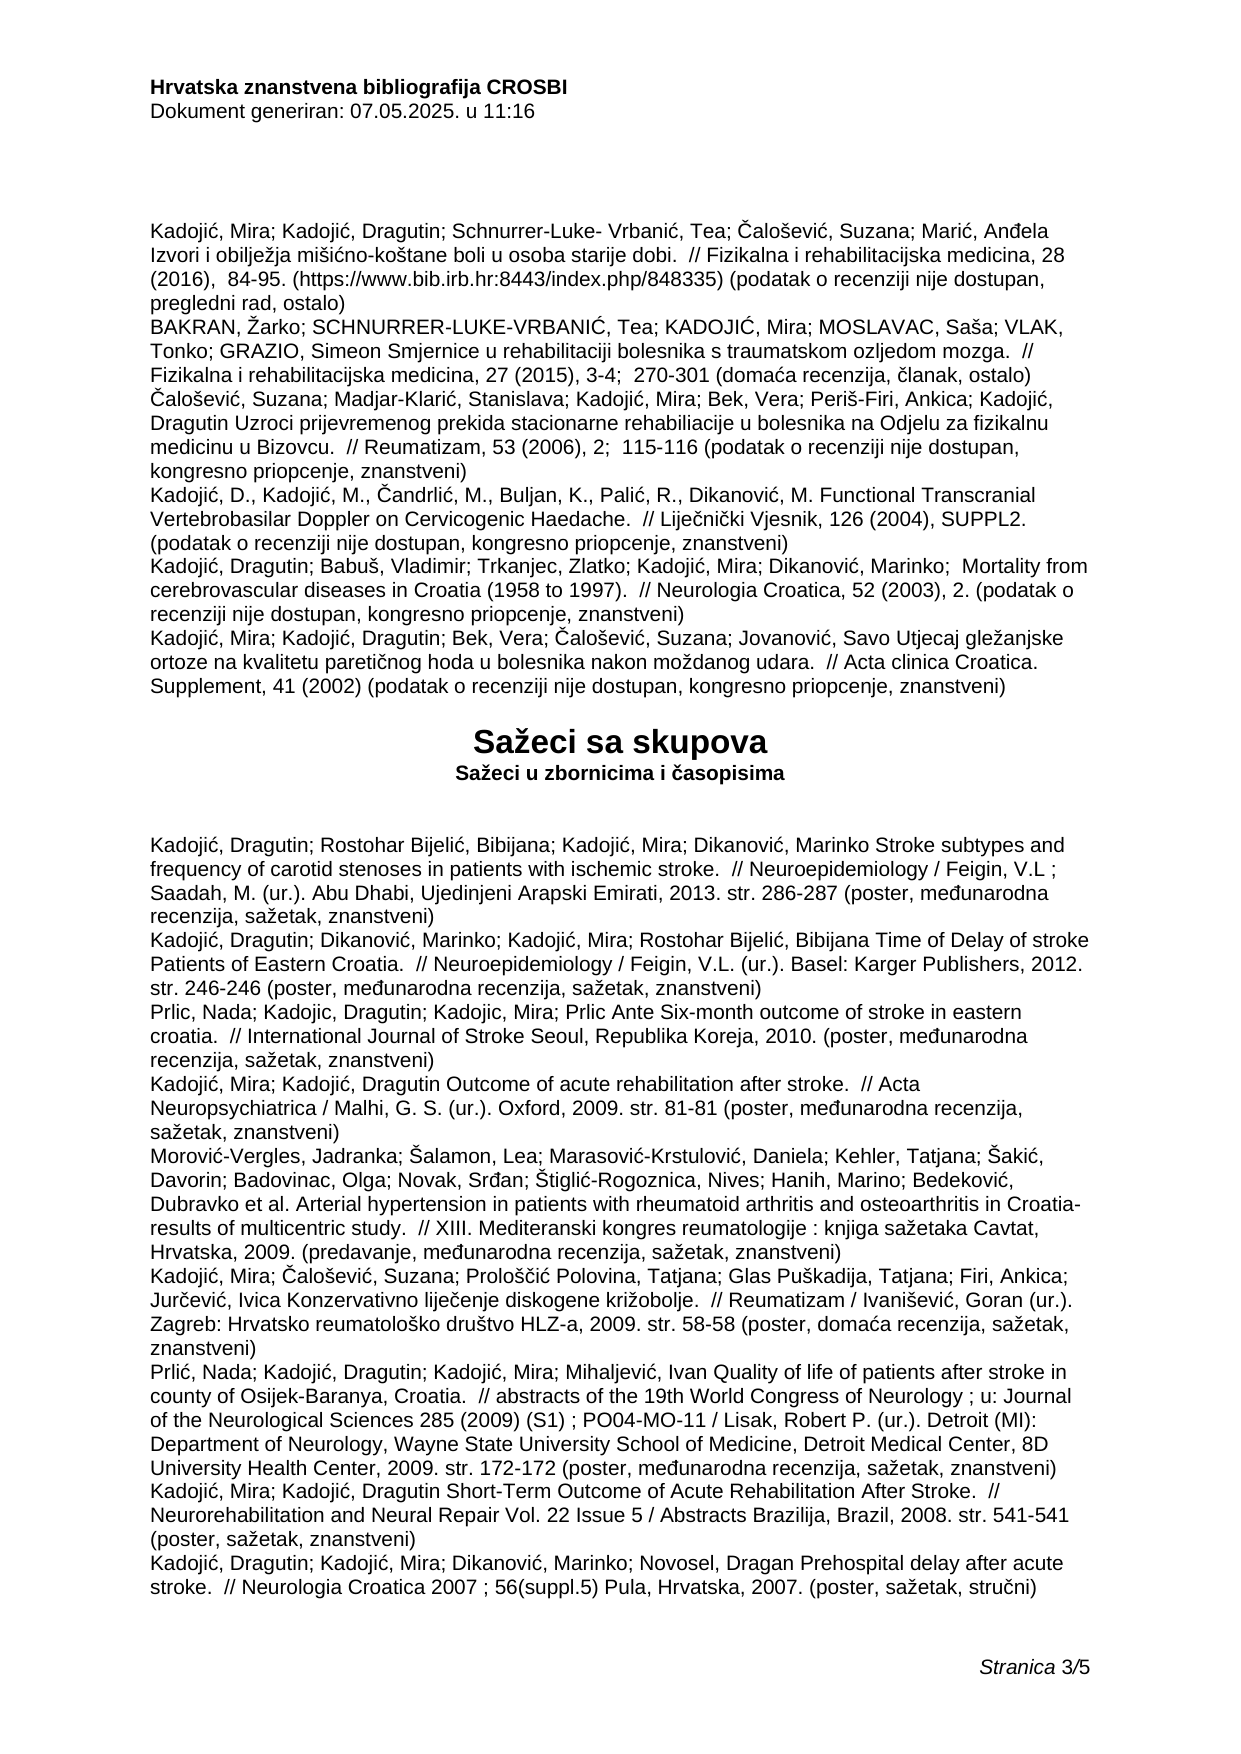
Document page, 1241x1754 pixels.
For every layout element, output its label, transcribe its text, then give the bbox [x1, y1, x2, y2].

subtitle Sažeci u zbornicima i časopisima [150, 761, 1090, 784]
text Kadojić, Dragutin; Rostohar Bijelić, Bibijana; Kadojić, Mira; Dikanović, Marinko [150, 832, 1090, 928]
text Kadojić, Mira; Čalošević, Suzana; Prološčić Polovina, Tatjana; Glas Puškadija, Tatjana; Firi, Ankica; Jurčević, Ivica [150, 1264, 1090, 1359]
text Kadojić, Mira; Kadojić, Dragutin; Bek, Vera; Čalošević, Suzana; Jovanović, Savo [150, 626, 1090, 698]
text BAKRAN, Žarko; SCHNURRER-LUKE-VRBANIĆ, Tea; KADOJIĆ, Mira; MOSLAVAC, Saša; VLAK, Tonko; GRAZIO, Simeon [150, 315, 1090, 387]
text Kadojić, Dragutin; Kadojić, Mira; Dikanović, Marinko; Novosel, Dragan [150, 1551, 1090, 1599]
text Kadojić, Mira; Kadojić, Dragutin [150, 1072, 1090, 1144]
subtitle Sažeci sa skupova [150, 722, 1090, 761]
text Kadojić, Mira; Kadojić, Dragutin; Schnurrer-Luke- Vrbanić, Tea; Čalošević, Suzana; Marić, Anđela [150, 219, 1090, 315]
text Kadojić, Mira; Kadojić, Dragutin [150, 1479, 1090, 1551]
text Kadojić, D., Kadojić, M., Čandrlić, M., Buljan, K., Palić, R., Dikanović, M. [150, 482, 1090, 554]
text Prlić, Nada; Kadojić, Dragutin; Kadojić, Mira; Mihaljević, Ivan [150, 1359, 1090, 1479]
text Čalošević, Suzana; Madjar-Klarić, Stanislava; Kadojić, Mira; Bek, Vera; Periš-Firi, Ankica; Kadojić, Dragutin [150, 387, 1090, 482]
text Prlic, Nada; Kadojic, Dragutin; Kadojic, Mira; Prlic Ante [150, 1000, 1090, 1072]
text Kadojić, Dragutin; Babuš, Vladimir; Trkanjec, Zlatko; Kadojić, Mira; Dikanović, Marinko; [150, 554, 1090, 626]
text Kadojić, Dragutin; Dikanović, Marinko; Kadojić, Mira; Rostohar Bijelić, Bibijana [150, 928, 1090, 1000]
text Morović-Vergles, Jadranka; Šalamon, Lea; Marasović-Krstulović, Daniela; Kehler, Tatjana; Šakić, Davorin; Badovinac, Olga; Novak, Srđan; Štiglić-Rogoznica, Nives; Hanih, Marino; Bedeković, Dubravko et al. [150, 1144, 1090, 1264]
